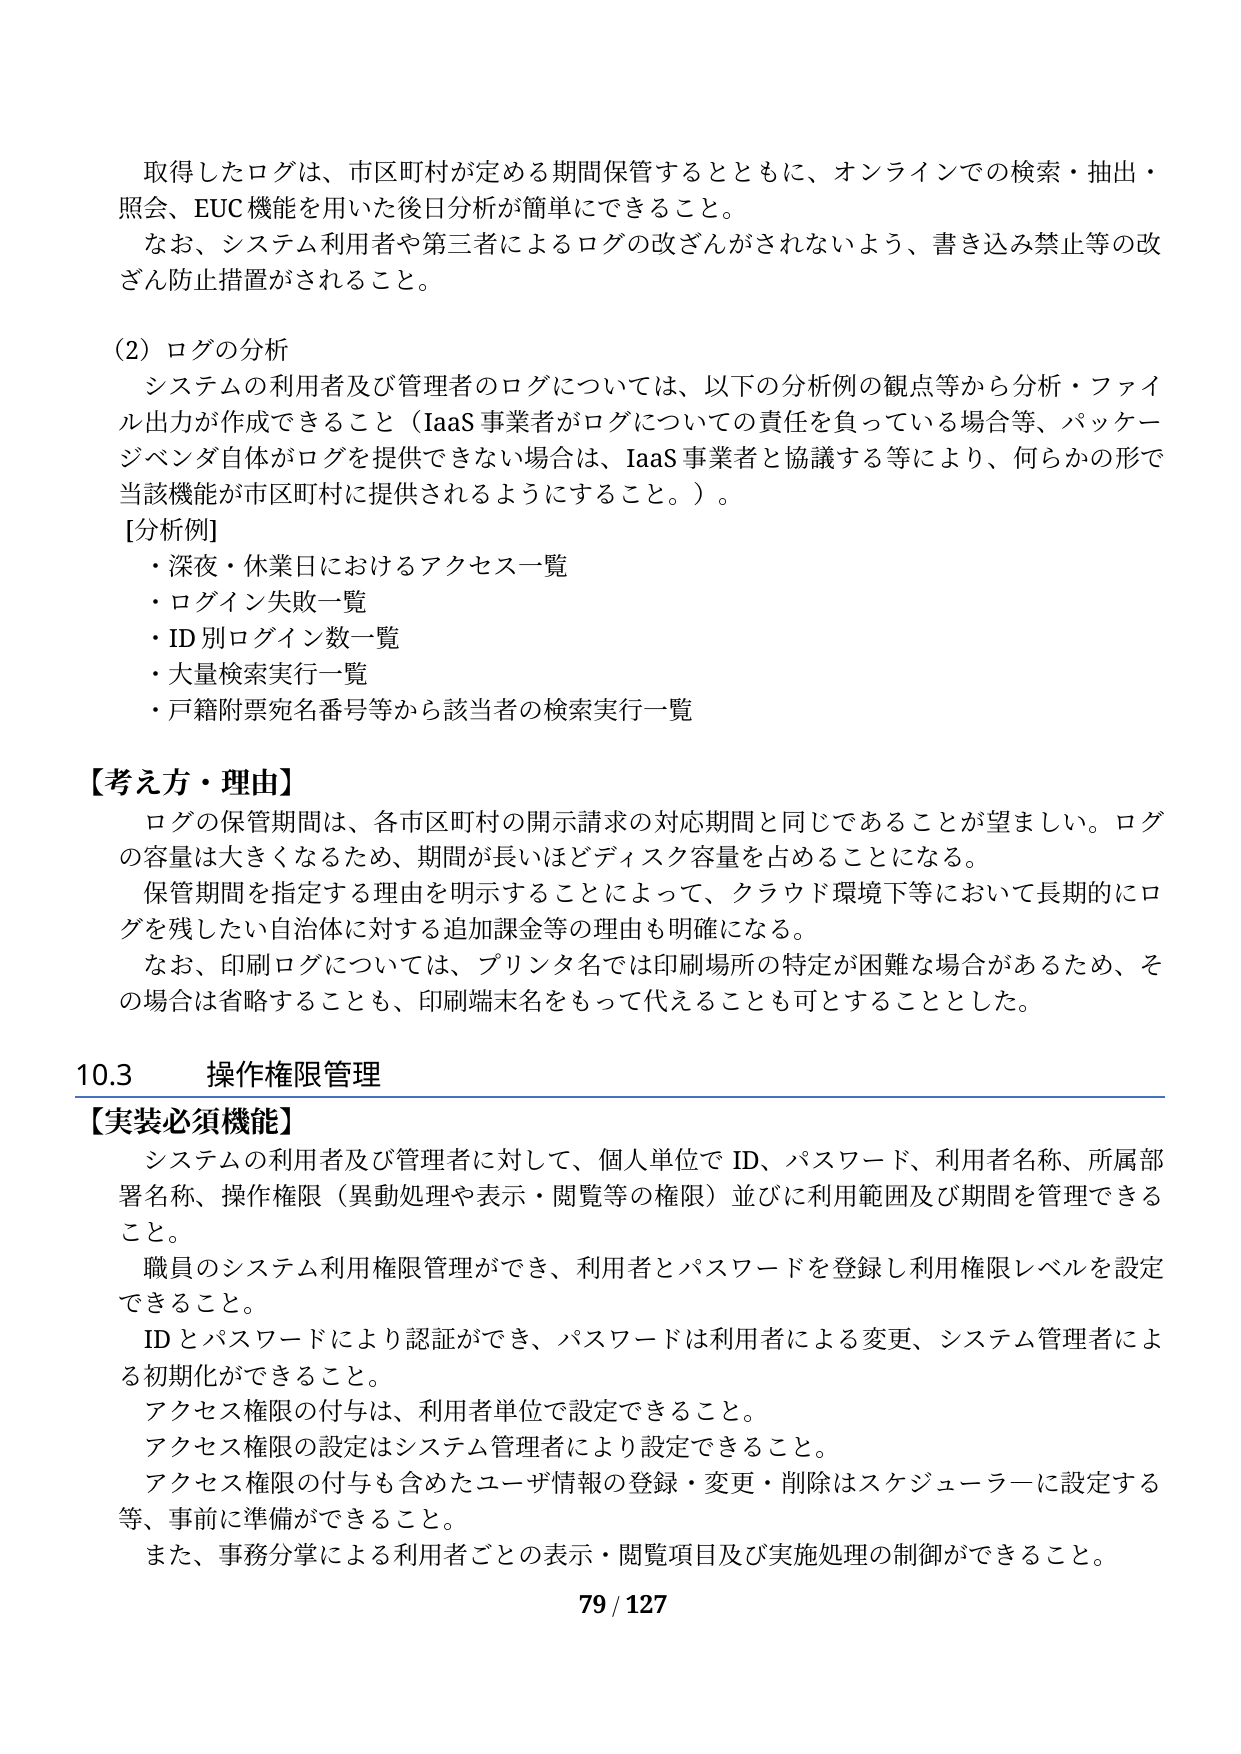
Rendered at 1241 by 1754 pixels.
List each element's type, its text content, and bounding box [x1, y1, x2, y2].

text ・ID別ログイン数一覧 [119, 618, 1165, 654]
text 取得したログは、市区町村が定める期間保管するとともに、オンラインでの検索・抽出・照会、EUC機能を用いた後日分析が簡単にできること。 [119, 152, 1165, 224]
text システムの利用者及び管理者に対して、個人単位でID、パスワード、利用者名称、所属部署名称、操作権限（異動処理や表示・閲覧等の権限）並びに利用範囲及び期間を管理できること。 [119, 1140, 1165, 1248]
text ・ログイン失敗一覧 [119, 582, 1165, 618]
text また、事務分掌による利用者ごとの表示・閲覧項目及び実施処理の制御ができること。 [119, 1536, 1165, 1572]
text ・戸籍附票宛名番号等から該当者の検索実行一覧 [119, 690, 1165, 726]
text [分析例] [75, 510, 1165, 546]
text なお、システム利用者や第三者によるログの改ざんがされないよう、書き込み禁止等の改ざん防止措置がされること。 [119, 224, 1165, 296]
text アクセス権限の付与も含めたユーザ情報の登録・変更・削除はスケジューラ―に設定する等、事前に準備ができること。 [119, 1464, 1165, 1536]
text （2）ログの分析 [75, 330, 1165, 366]
text なお、印刷ログについては、プリンタ名では印刷場所の特定が困難な場合があるため、その場合は省略することも、印刷端末名をもって代えることも可とすることとした。 [119, 946, 1165, 1018]
text 保管期間を指定する理由を明示することによって、クラウド環境下等において長期的にログを残したい自治体に対する追加課金等の理由も明確になる。 [119, 874, 1165, 946]
text システムの利用者及び管理者のログについては、以下の分析例の観点等から分析・ファイル出力が作成できること（IaaS事業者がログについての責任を負っている場合等、パッケージベンダ自体がログを提供できない場合は、IaaS事業者と協議する等により、何らかの形で当該機能が市区町村に提供されるようにすること。）。 [119, 366, 1165, 510]
text ログの保管期間は、各市区町村の開示請求の対応期間と同じであることが望ましい。ログの容量は大きくなるため、期間が長いほどディスク容量を占めることになる。 [119, 802, 1165, 874]
text ・深夜・休業日におけるアクセス一覧 [119, 546, 1165, 582]
text 【考え方・理由】 [75, 760, 1165, 802]
text 【実装必須機能】 [75, 1098, 1165, 1140]
text IDとパスワードにより認証ができ、パスワードは利用者による変更、システム管理者による初期化ができること。 [119, 1320, 1165, 1392]
text 職員のシステム利用権限管理ができ、利用者とパスワードを登録し利用権限レベルを設定できること。 [119, 1248, 1165, 1320]
text アクセス権限の付与は、利用者単位で設定できること。 [119, 1392, 1165, 1428]
subtitle 10.3 操作権限管理 [75, 1052, 1165, 1096]
text ・大量検索実行一覧 [119, 654, 1165, 690]
text アクセス権限の設定はシステム管理者により設定できること。 [119, 1428, 1165, 1464]
